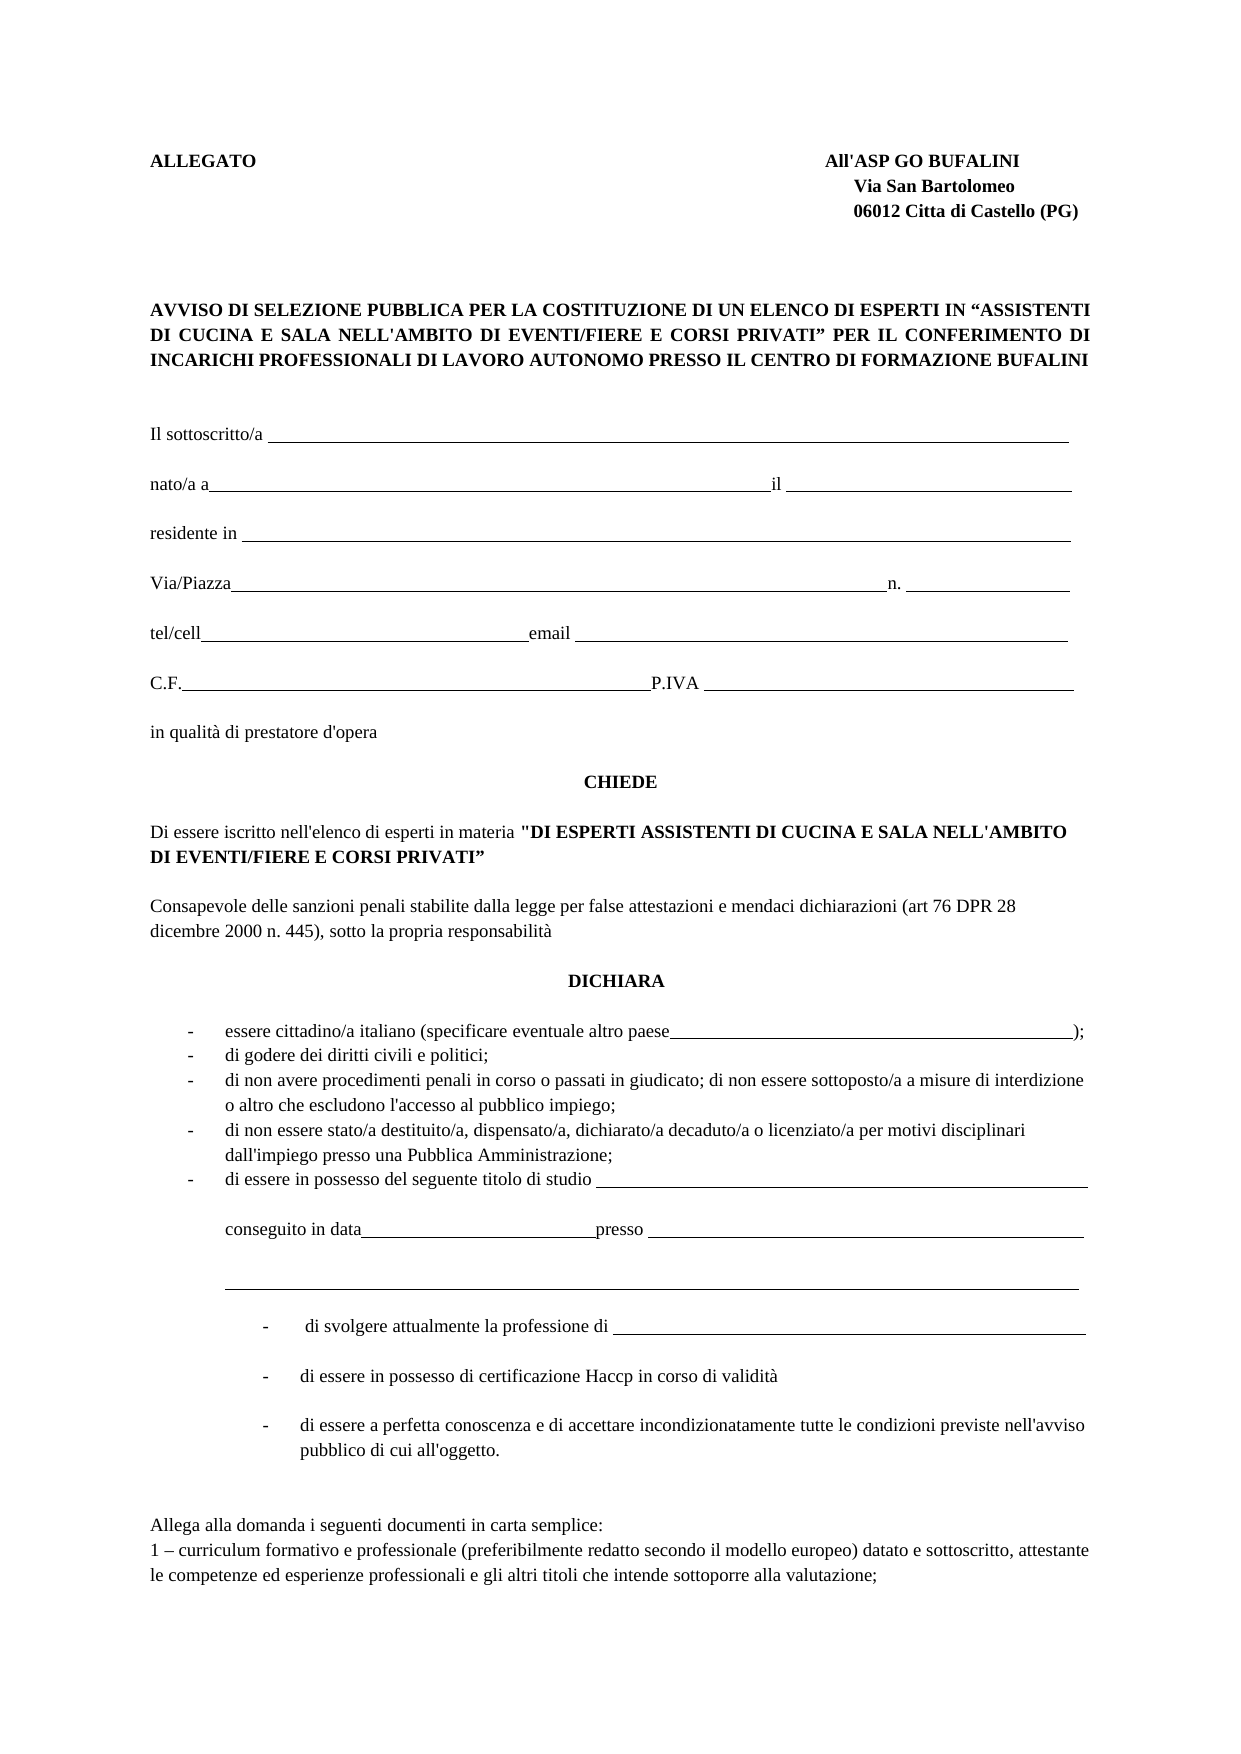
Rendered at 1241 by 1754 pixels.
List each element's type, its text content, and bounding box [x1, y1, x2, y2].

text in qualità di prestatore d'opera [150, 721, 1103, 743]
text tel/cell email [150, 622, 1103, 643]
subtitle 06012 Citta di Castello (PG) [853, 199, 1103, 221]
subtitle DICHIARA [565, 970, 667, 992]
text Il sottoscritto/a [150, 423, 1103, 444]
list di essere in possesso di certificazione Haccp in corso di validità [262, 1364, 1103, 1386]
list di essere in possesso del seguente titolo di studio [187, 1168, 1103, 1190]
list di essere a perfetta conoscenza e di accettare incondizionatamente tutte le condizioni previste nell'avviso pubblico di cui all'oggetto. [262, 1414, 1086, 1461]
text Consapevole delle sanzioni penali stabilite dalla legge per false attestazioni e mendaci dichiarazioni (art 76 DPR 28 dicembre 2000 n. 445), sotto la propria responsabilità [150, 895, 1020, 942]
list essere cittadino/a italiano (specificare eventuale altro paese ); [187, 1019, 1103, 1041]
text C.F. P.IVA [150, 672, 1103, 693]
text Via/Piazza n. [150, 572, 1103, 593]
list di svolgere attualmente la professione di [262, 1315, 1103, 1336]
list di non essere stato/a destituito/a, dispensato/a, dichiarato/a decaduto/a o licenziato/a per motivi disciplinari dall'impiego presso una Pubblica Amministrazione; [187, 1119, 1028, 1165]
subtitle CHIEDE [565, 771, 676, 793]
list – curriculum formativo e professionale (preferibilmente redatto secondo il modello europeo) datato e sottoscritto, attestante le competenze ed esperienze professionali e gli altri titoli che intende sottoporre alla valutazione; [150, 1539, 1092, 1585]
text Di essere iscritto nell'elenco di esperti in materia "DI ESPERTI ASSISTENTI DI CUCINA E SALA NELL'AMBITO DI EVENTI/FIERE E CORSI PRIVATI” [150, 821, 1070, 867]
text Allega alla domanda i seguenti documenti in carta semplice: [150, 1514, 1103, 1536]
list di godere dei diritti civili e politici; [187, 1044, 1103, 1066]
text AVVISO DI SELEZIONE PUBBLICA PER LA COSTITUZIONE DI UN ELENCO DI ESPERTI IN “ASSISTENTI DI CUCINA E SALA NELL'AMBITO DI EVENTI/FIERE E CORSI PRIVATI” PER IL CONFERIMENTO DI INCARICHI PROFESSIONALI DI LAVORO AUTONOMO PRESSO IL CENTRO DI FORMAZIONE BUFALINI [150, 299, 1092, 370]
text nato/a a il [150, 472, 1103, 494]
text conseguito in data presso [225, 1218, 1103, 1239]
text residente in [150, 522, 1103, 544]
list di non avere procedimenti penali in corso o passati in giudicato; di non essere sottoposto/a a misure di interdizione o altro che escludono l'accesso al pubblico impiego; [187, 1069, 1086, 1116]
subtitle ALLEGATO All'ASP GO BUFALINI [150, 150, 1103, 172]
text Via San Bartolomeo [853, 175, 1103, 196]
